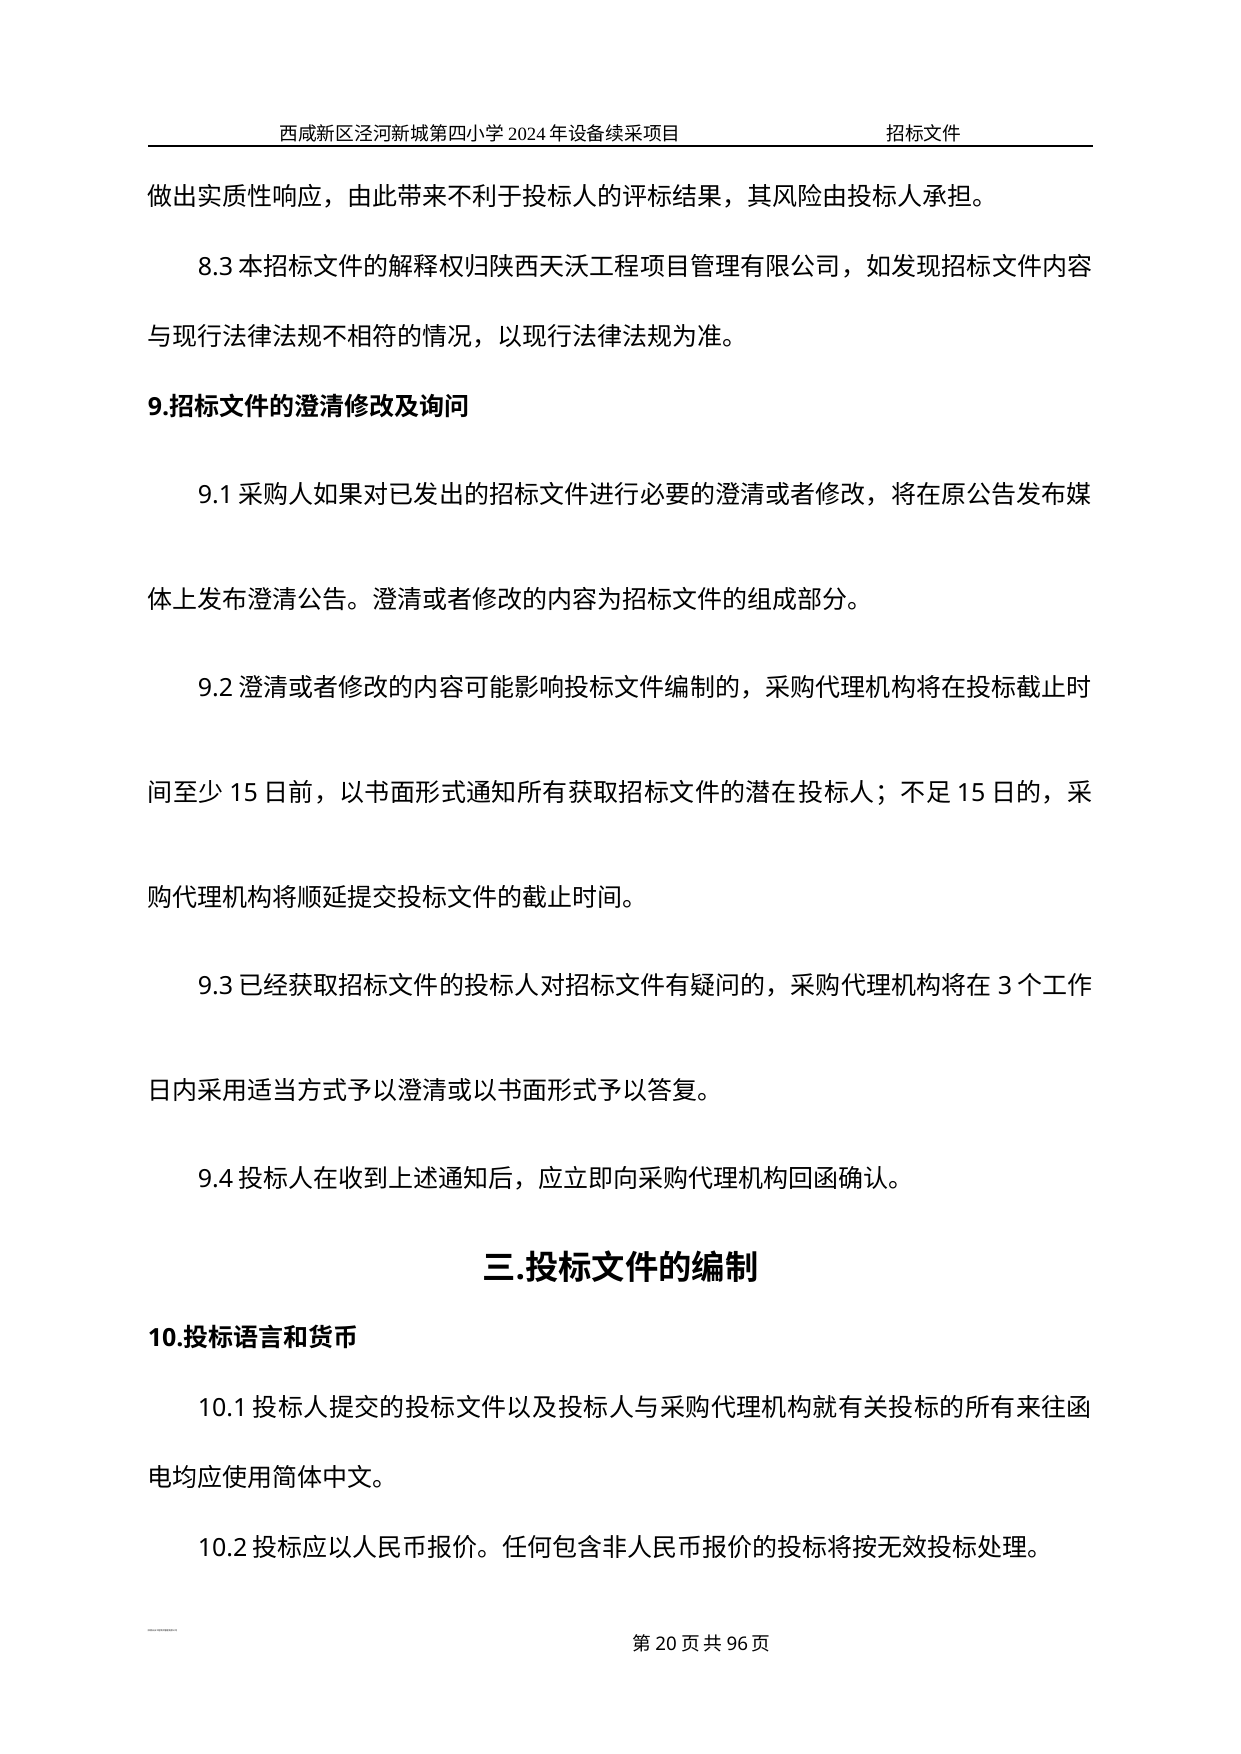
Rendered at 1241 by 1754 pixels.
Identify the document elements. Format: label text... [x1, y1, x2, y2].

text 9.招标文件的澄清修改及询问 [148, 369, 1093, 439]
text 10.1投标人提交的投标文件以及投标人与采购代理机构就有关投标的所有来往函电均应使用简体中文。 [148, 1370, 1093, 1510]
text 10.投标语言和货币 [148, 1300, 1093, 1370]
text 9.4投标人在收到上述通知后，应立即向采购代理机构回函确认。 [148, 1142, 1093, 1212]
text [148, 159, 1093, 229]
text 9.2澄清或者修改的内容可能影响投标文件编制的，采购代理机构将在投标截止时间至少15日前，以书面形式通知所有获取招标文件的潜在投标人；不足15日的，采购代理机构将顺延提交投标文件的截止时间。 [148, 651, 1093, 931]
text 9.1采购人如果对已发出的招标文件进行必要的澄清或者修改，将在原公告发布媒体上发布澄清公告。澄清或者修改的内容为招标文件的组成部分。 [148, 458, 1093, 633]
text 9.3已经获取招标文件的投标人对招标文件有疑问的，采购代理机构将在3个工作日内采用适当方式予以澄清或以书面形式予以答复。 [148, 949, 1093, 1124]
text 三.投标文件的编制 [148, 1230, 1093, 1300]
text 8.3本招标文件的解释权归陕西天沃工程项目管理有限公司，如发现招标文件内容与现行法律法规不相符的情况，以现行法律法规为准。 [148, 229, 1093, 369]
text 10.2投标应以人民币报价。任何包含非人民币报价的投标将按无效投标处理。 [148, 1510, 1093, 1580]
